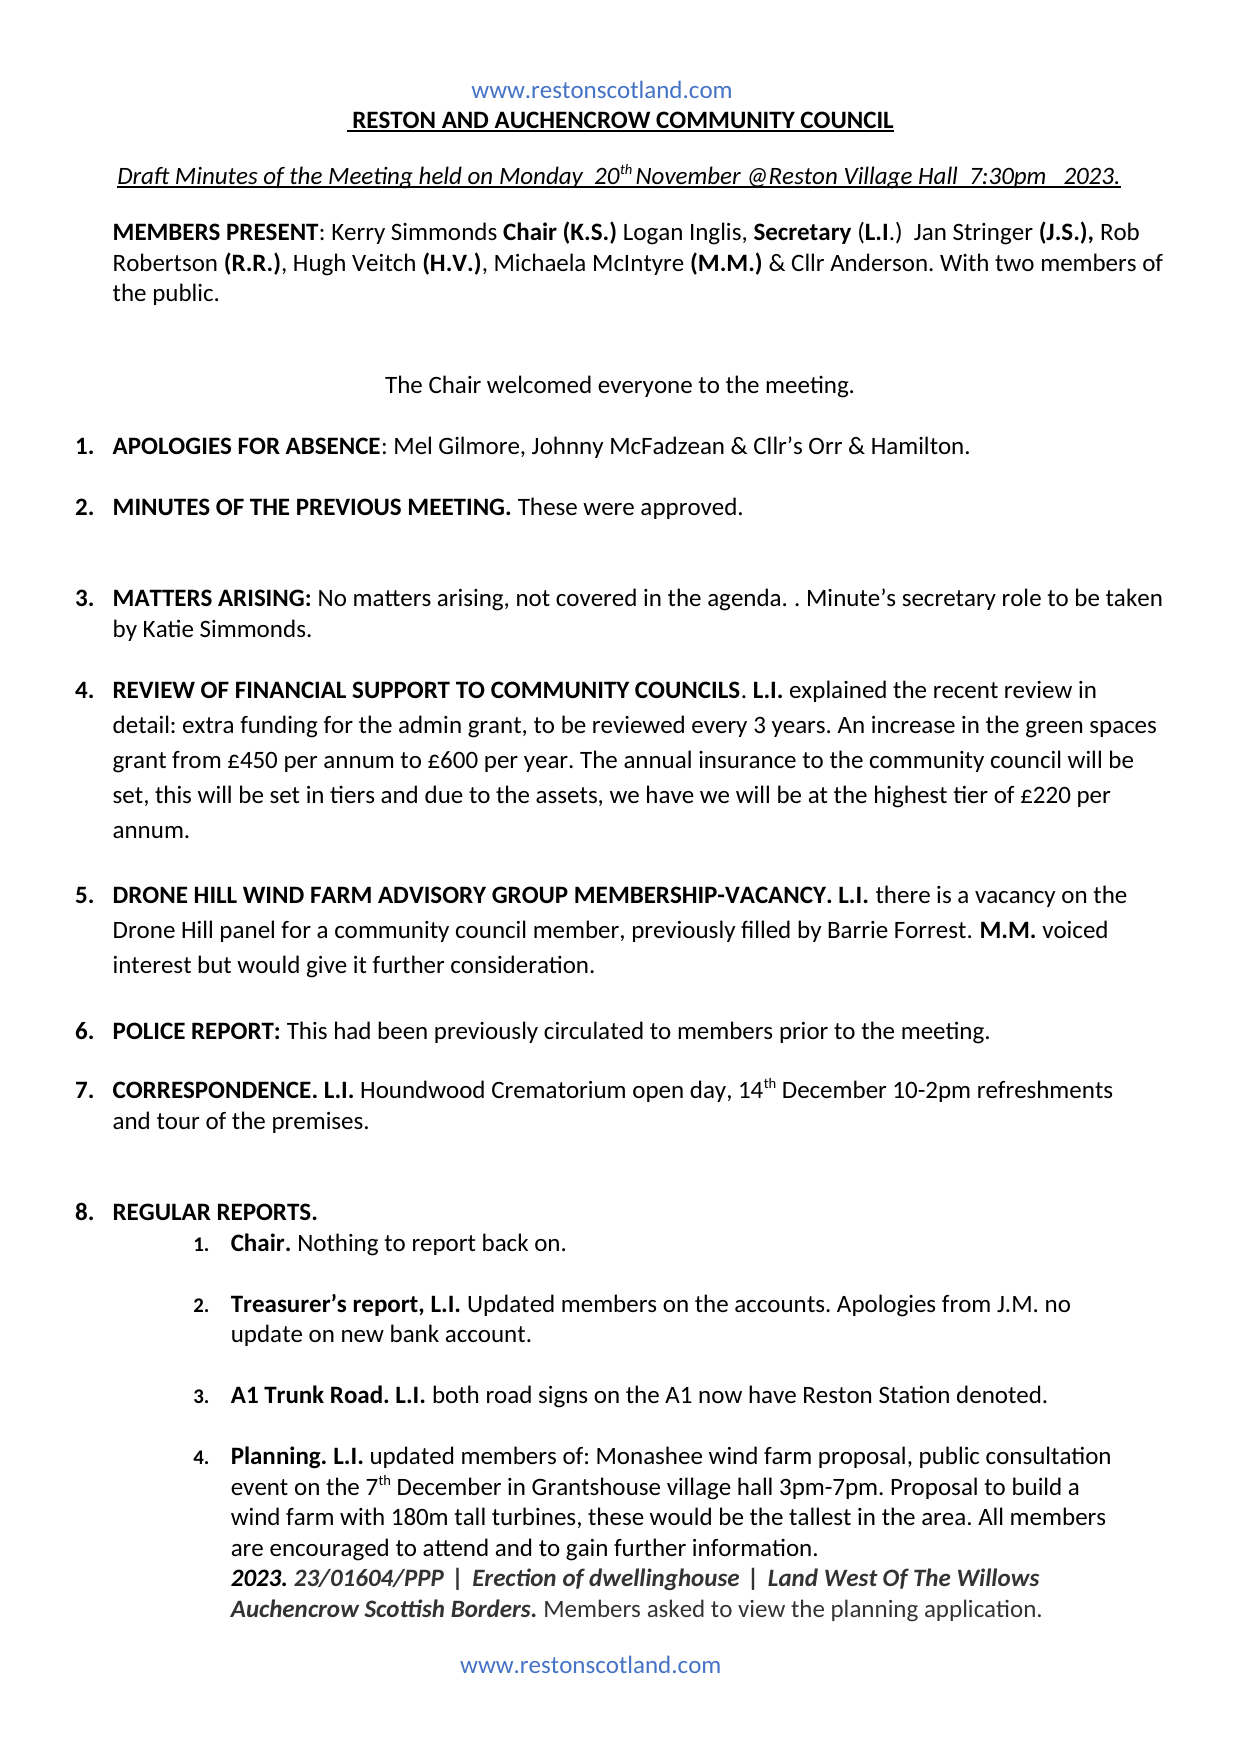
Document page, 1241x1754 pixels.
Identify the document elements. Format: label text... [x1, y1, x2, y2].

list Minutes of the previous meeting. These were approved. [75, 491, 1165, 521]
list MEMBERS PRESENT: Kerry Simmonds Chair (K.S.) Logan Inglis, Secretary (L.I.) Jan Stringer (J.S.), Rob Robertson (R.R.), Hugh Veitch (H.V.), Michaela McIntyre (M.M.) & Cllr Anderson. With two members of the public. [112, 216, 1165, 308]
text RESTON AND AUCHENCROW COMMUNITY COUNCIL [75, 104, 1165, 135]
list Chair. Nothing to report back on. [193, 1227, 1132, 1257]
text The Chair welcomed everyone to the meeting. [75, 369, 1165, 399]
list Review of Financial Support to Community Councils. L.I. explained the recent review in detail: extra funding for the admin grant, to be reviewed every 3 years. An increase in the green spaces grant from £450 per annum to £600 per year. The annual insurance to the community council will be set, this will be set in tiers and due to the assets, we have we will be at the highest tier of £220 per annum. [75, 674, 1165, 844]
text Draft Minutes of the Meeting held on Monday 20th November @Reston Village Hall 7:30pm 2023. [75, 160, 1165, 191]
list APOLOGIES FOR ABSENCE: Mel Gilmore, Johnny McFadzean & Cllr’s Orr & Hamilton. [75, 430, 1165, 460]
list POLICE REPORT: This had been previously circulated to members prior to the meeting. [75, 1015, 1165, 1046]
list Regular reports. [75, 1196, 1132, 1227]
list Matters ARISING: No matters arising, not covered in the agenda. . Minute’s secretary role to be taken by Katie Simmonds. [75, 582, 1165, 643]
list A1 Trunk Road. L.I. both road signs on the A1 now have Reston Station denoted. [193, 1379, 1132, 1410]
list Treasurer’s report, L.I. Updated members on the accounts. Apologies from J.M. no update on new bank account. [193, 1288, 1132, 1349]
list Correspondence. L.I. Houndwood Crematorium open day, 14th December 10-2pm refreshments and tour of the premises. [75, 1074, 1132, 1135]
list Drone Hill wind farm advisory group membership-vacancy. L.I. there is a vacancy on the Drone Hill panel for a community council member, previously filled by Barrie Forrest. M.M. voiced interest but would give it further consideration. [75, 879, 1165, 980]
